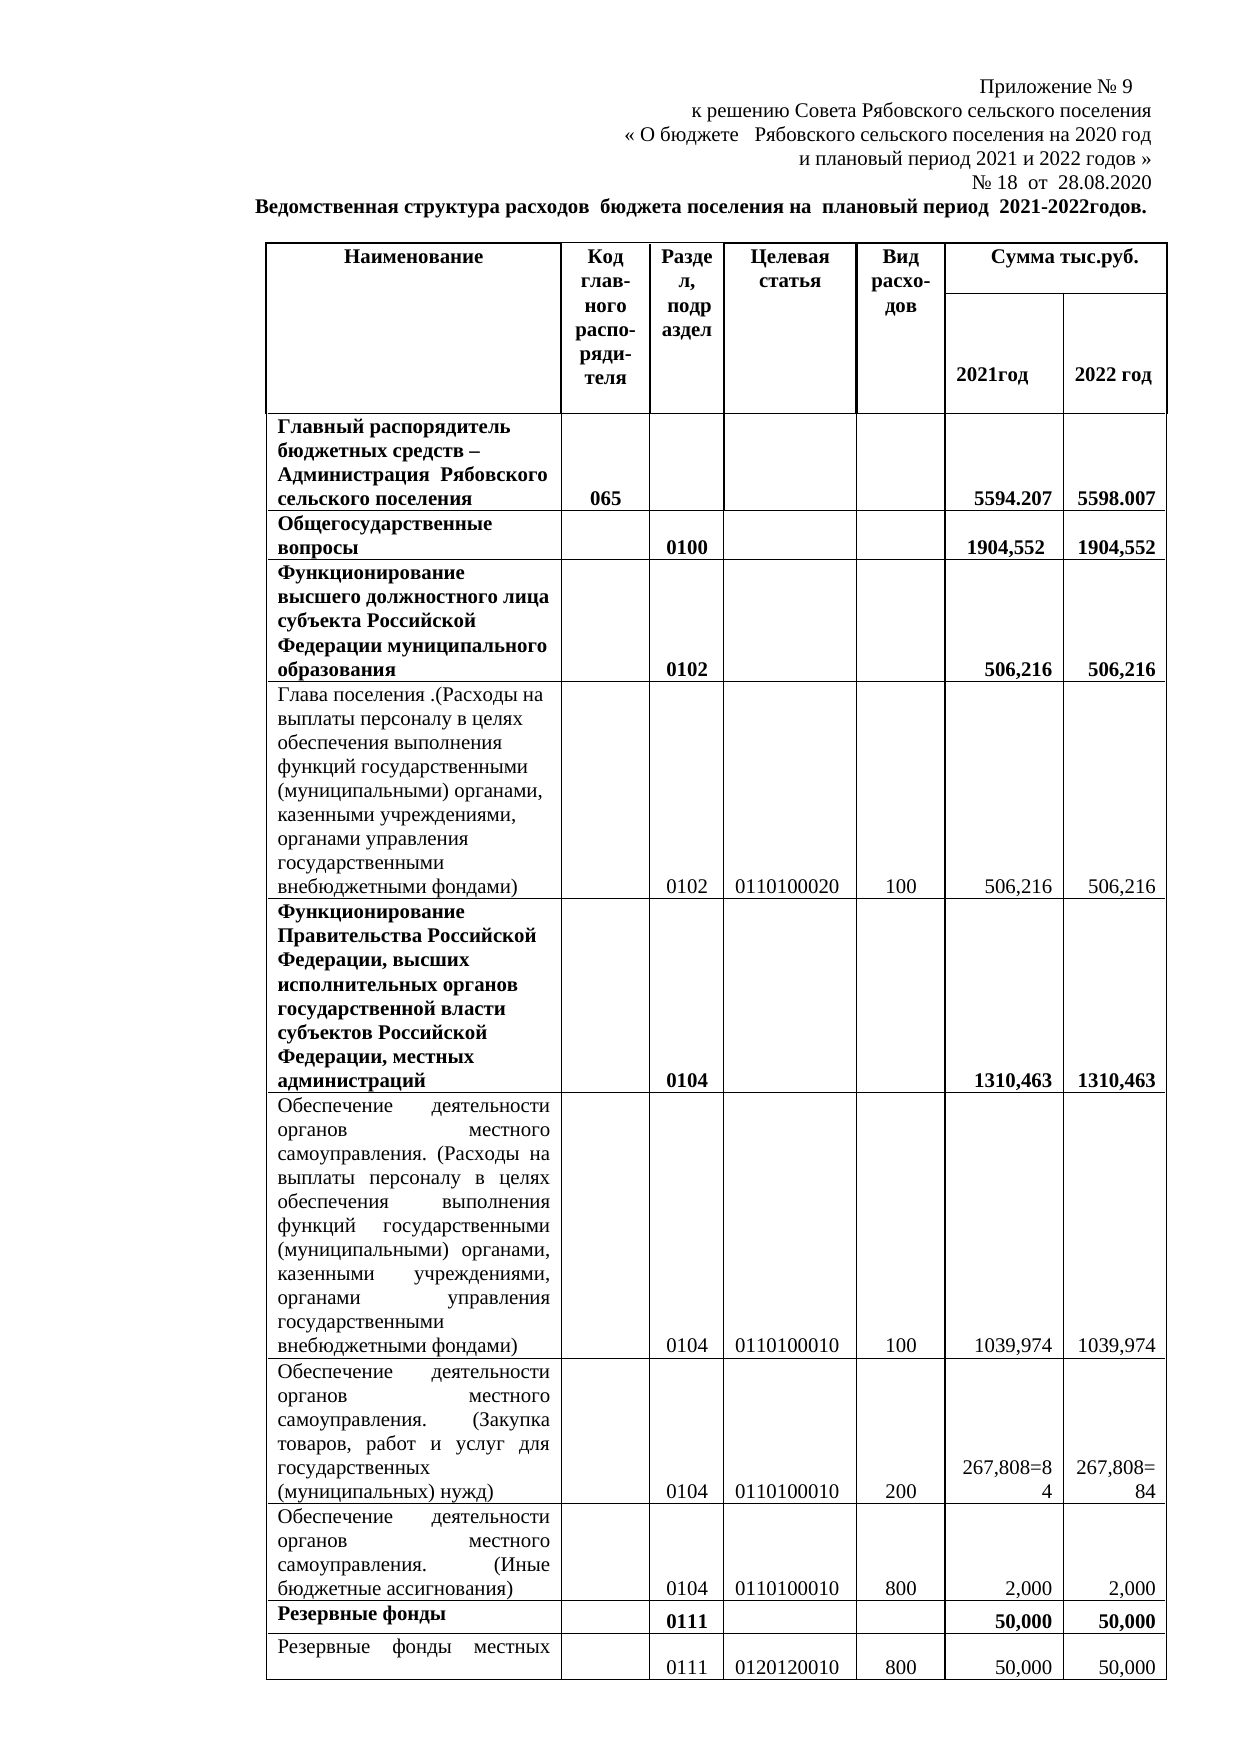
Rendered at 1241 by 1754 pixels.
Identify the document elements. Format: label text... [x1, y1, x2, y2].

table_cell 0110100010 [724, 1093, 856, 1357]
table_cell 2,000 [1064, 1503, 1166, 1600]
table_cell [857, 899, 944, 1092]
table_cell Глава поселения .(Расходы на выплаты персоналу в целях обеспечения выполнения функций государственными (муниципальными) органами, казенными учреждениями, органами управления государственными внебюджетными фондами) [267, 682, 561, 898]
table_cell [267, 1634, 561, 1679]
table_cell Обеспечение деятельности органов местного самоуправления. (Иные бюджетные ассигнования) [267, 1504, 561, 1600]
table_cell [1064, 294, 1166, 360]
table_cell 800 [857, 1634, 944, 1679]
table_cell 506,216 [946, 560, 1063, 681]
table_cell [724, 511, 856, 559]
table_cell 50,000 [946, 1634, 1063, 1679]
table_cell 506,216 [946, 682, 1063, 898]
table_header Целевая статья [725, 244, 855, 413]
table_cell 50,000 [946, 1601, 1063, 1633]
table_cell [946, 294, 1063, 360]
table_cell 0102 [650, 560, 723, 681]
table_cell [724, 899, 856, 1092]
table_cell 200 [857, 1359, 944, 1503]
table_cell 506,216 [1064, 559, 1166, 681]
table_cell 50,000 [1064, 1633, 1166, 1679]
table_cell [562, 1504, 649, 1600]
table_header Сумма тыс.руб. [946, 244, 1166, 292]
table_cell 0102 [650, 682, 723, 898]
table_cell 267,808=84 [1064, 1358, 1166, 1503]
table_cell 100 [857, 682, 944, 898]
table_cell 1310,463 [1064, 898, 1166, 1092]
table_cell [724, 1601, 856, 1633]
table_cell 0110100010 [724, 1359, 856, 1503]
text и плановый период 2021 и 2022 годов » [177, 146, 1152, 170]
table_cell 50,000 [1064, 1600, 1166, 1633]
table_cell 2021год [946, 360, 1063, 413]
table_cell 0110100010 [724, 1504, 856, 1600]
text « О бюджете Рябовского сельского поселения на 2020 год [177, 122, 1152, 146]
table_cell 0104 [650, 1093, 723, 1357]
table_cell 506,216 [1064, 681, 1166, 898]
table_cell Общегосударственные вопросы [267, 511, 561, 559]
table_cell 0100 [650, 511, 723, 559]
table_cell 0104 [650, 1359, 723, 1503]
table_cell [562, 899, 649, 1092]
text № 18 от 28.08.2020 [177, 170, 1152, 194]
table_cell Функционирование Правительства Российской Федерации, высших исполнительных органов государственной власти субъектов Российской Федерации, местных администраций [267, 899, 561, 1092]
table_cell 0111 [650, 1601, 723, 1633]
table_cell Обеспечение деятельности органов местного самоуправления. (Расходы на выплаты персоналу в целях обеспечения выполнения функций государственными (муниципальными) органами, казенными учреждениями, органами управления государственными внебюджетными фондами) [267, 1093, 561, 1357]
table_cell 5594.207 [946, 414, 1063, 510]
table_cell [562, 511, 649, 559]
table_cell 065 [562, 414, 649, 510]
table_cell Резервные фонды [267, 1601, 561, 1633]
table_cell 0120120010 [724, 1634, 856, 1679]
table_cell 2,000 [946, 1504, 1063, 1600]
table_header Код глав-ного распо-ряди-теля [562, 243, 650, 413]
table_cell 0110100020 [724, 682, 856, 898]
table_cell [562, 560, 649, 681]
table_cell Обеспечение деятельности органов местного самоуправления. (Закупка товаров, работ и услуг для государственных (муниципальных) нужд) [267, 1359, 561, 1503]
table_cell [562, 1093, 649, 1357]
table_cell [857, 414, 944, 510]
table_cell Функционирование высшего должностного лица субъекта Российской Федерации муниципального образования [267, 560, 561, 681]
text Ведомственная структура расходов бюджета поселения на плановый период 2021-2022годов. [177, 194, 1152, 218]
table_cell 267,808=84 [946, 1359, 1063, 1503]
table_cell 1039,974 [1064, 1092, 1166, 1357]
table_cell 5598.007 [1064, 413, 1166, 510]
table_cell 2022 год [1064, 360, 1166, 413]
table_cell 1039,974 [946, 1093, 1063, 1357]
table_cell 0104 [650, 899, 723, 1092]
table_cell 800 [857, 1504, 944, 1600]
table_cell [562, 1359, 649, 1503]
table_cell 0104 [650, 1504, 723, 1600]
table_cell 1310,463 [946, 899, 1063, 1092]
table_cell [562, 682, 649, 898]
table_cell [724, 560, 856, 681]
table_cell [562, 1634, 649, 1679]
table_cell [857, 560, 944, 681]
table_header Вид расхо-дов [858, 244, 944, 413]
table_cell [650, 414, 723, 510]
table_cell [725, 414, 856, 510]
table_cell [857, 1601, 944, 1633]
table_cell 0111 [650, 1634, 723, 1679]
table_cell [857, 511, 944, 559]
table_cell 1904,552 [1064, 510, 1166, 559]
table_header Наименование [267, 244, 560, 413]
table_cell Главный распорядитель бюджетных средств –Администрация Рябовского сельского поселения [267, 414, 561, 510]
table_cell [562, 1601, 649, 1633]
table_cell 1904,552 [946, 511, 1063, 559]
table_header Раздел, подраздел [650, 243, 723, 413]
text к решению Совета Рябовского сельского поселения [177, 98, 1152, 122]
table_cell 100 [857, 1093, 944, 1357]
text Приложение № 9 [177, 74, 1152, 98]
